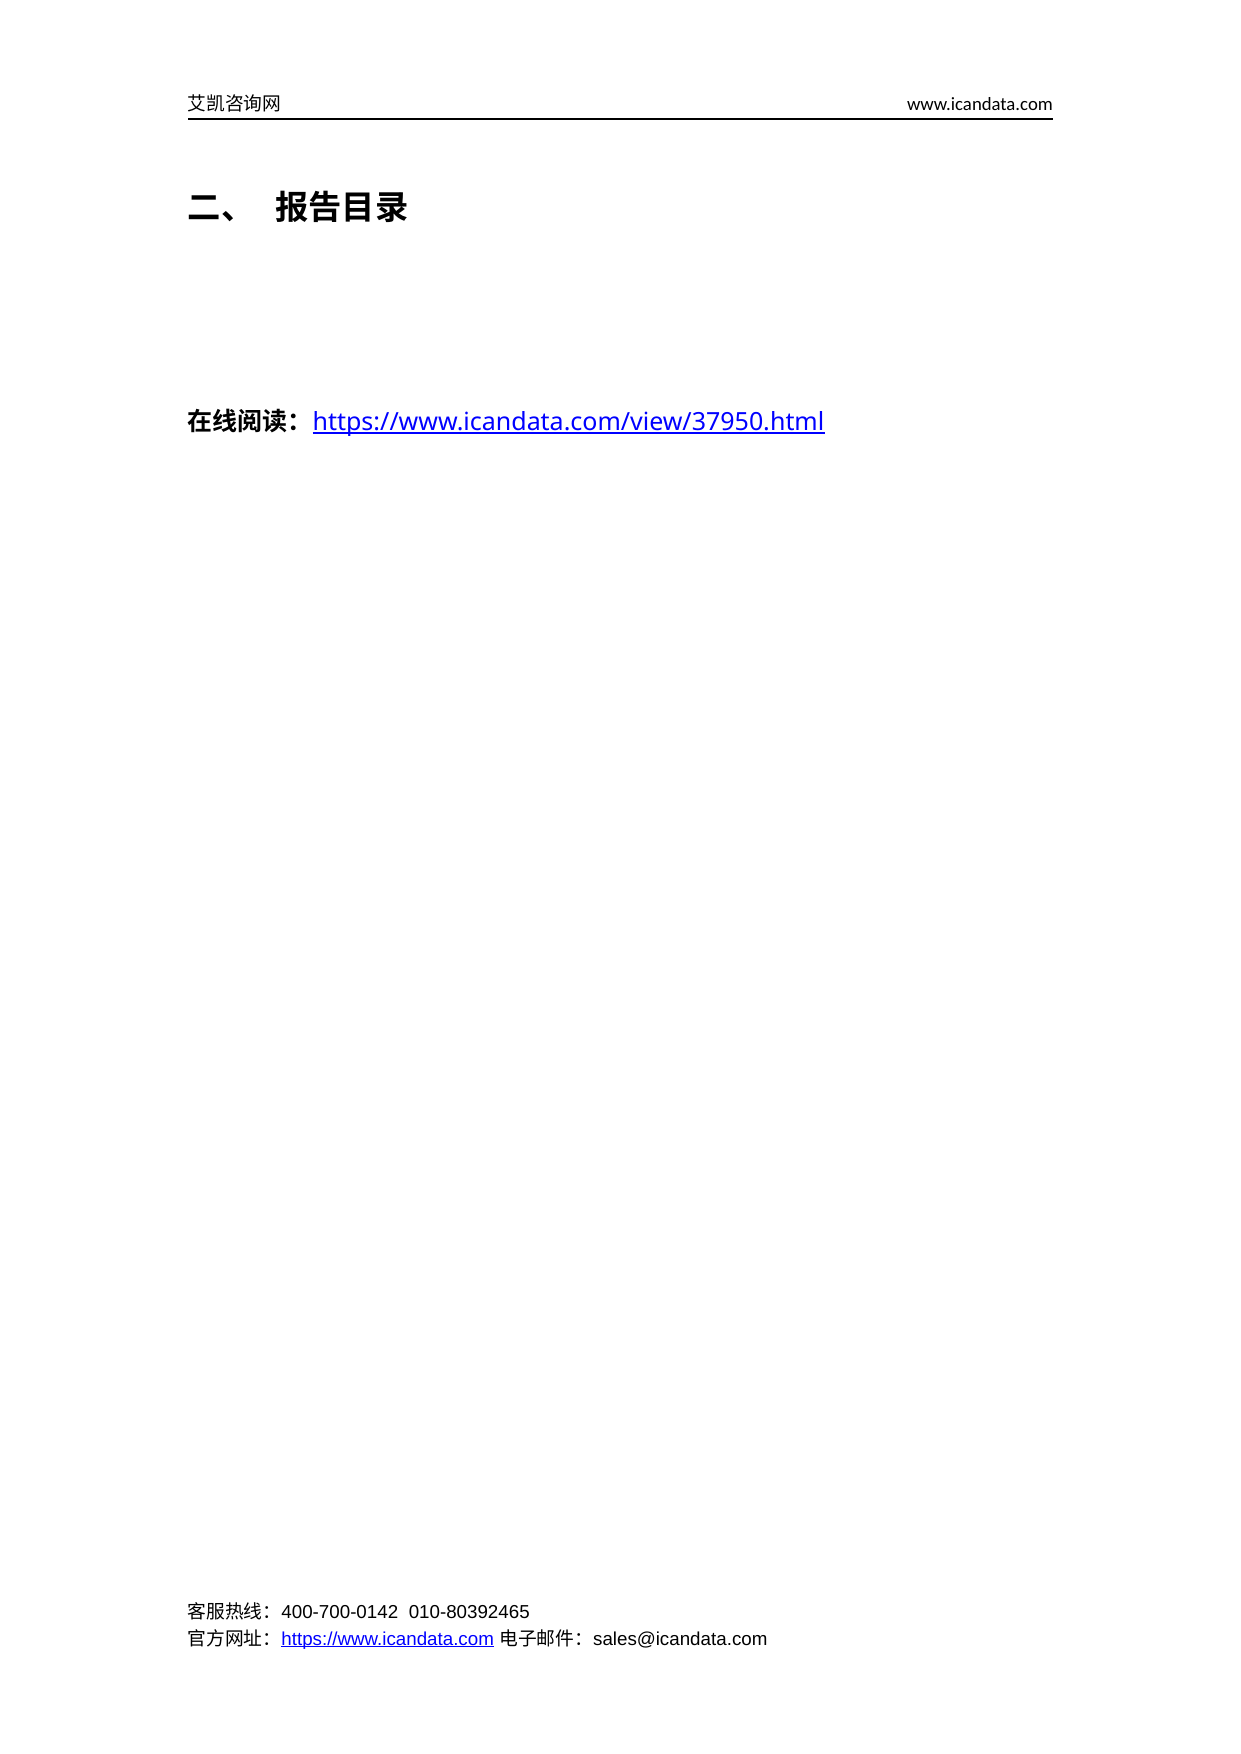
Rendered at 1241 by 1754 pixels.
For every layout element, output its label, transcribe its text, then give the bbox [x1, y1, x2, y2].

text 在线阅读：https://www.icandata.com/view/37950.html [187, 387, 1053, 452]
subtitle 报告目录 [187, 172, 1053, 237]
